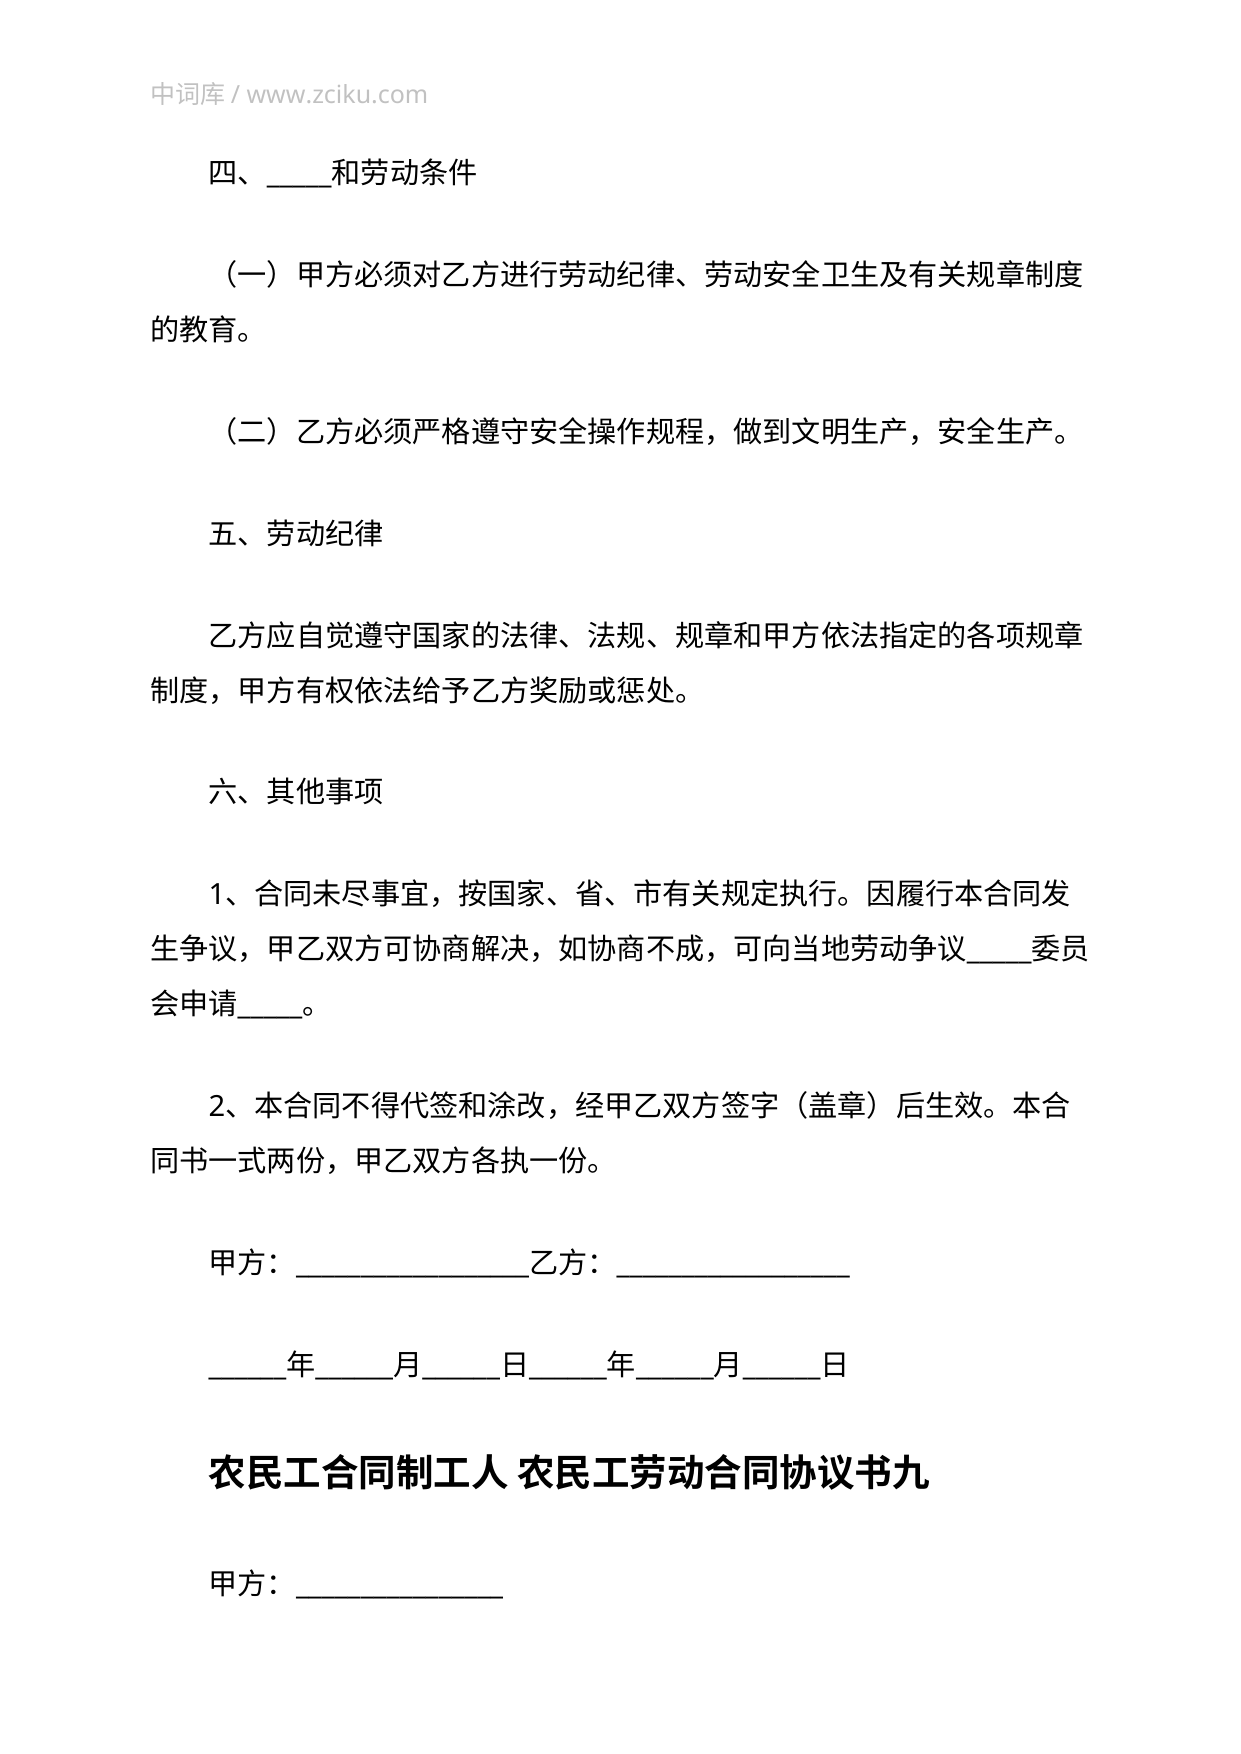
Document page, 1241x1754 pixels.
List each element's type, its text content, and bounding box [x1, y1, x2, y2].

text （一）甲方必须对乙方进行劳动纪律、劳动安全卫生及有关规章制度的教育。 [150, 252, 1090, 349]
text 1、合同未尽事宜，按国家、省、市有关规定执行。因履行本合同发生争议，甲乙双方可协商解决，如协商不成，可向当地劳动争议_____委员会申请_____。 [150, 871, 1090, 1023]
text 甲方：__________________乙方：__________________ [150, 1239, 1090, 1282]
text 2、本合同不得代签和涂改，经甲乙双方签字（盖章）后生效。本合同书一式两份，甲乙双方各执一份。 [150, 1083, 1090, 1180]
text 甲方：________________ [150, 1561, 1090, 1603]
text 六、其他事项 [150, 769, 1090, 811]
text ______年______月______日______年______月______日 [150, 1341, 1090, 1384]
text 乙方应自觉遵守国家的法律、法规、规章和甲方依法指定的各项规章制度，甲方有权依法给予乙方奖励或惩处。 [150, 612, 1090, 709]
text 农民工合同制工人 农民工劳动合同协议书九 [150, 1443, 1090, 1498]
text 五、劳动纪律 [150, 510, 1090, 553]
text （二）乙方必须严格遵守安全操作规程，做到文明生产，安全生产。 [150, 409, 1090, 451]
text 四、_____和劳动条件 [150, 150, 1090, 192]
